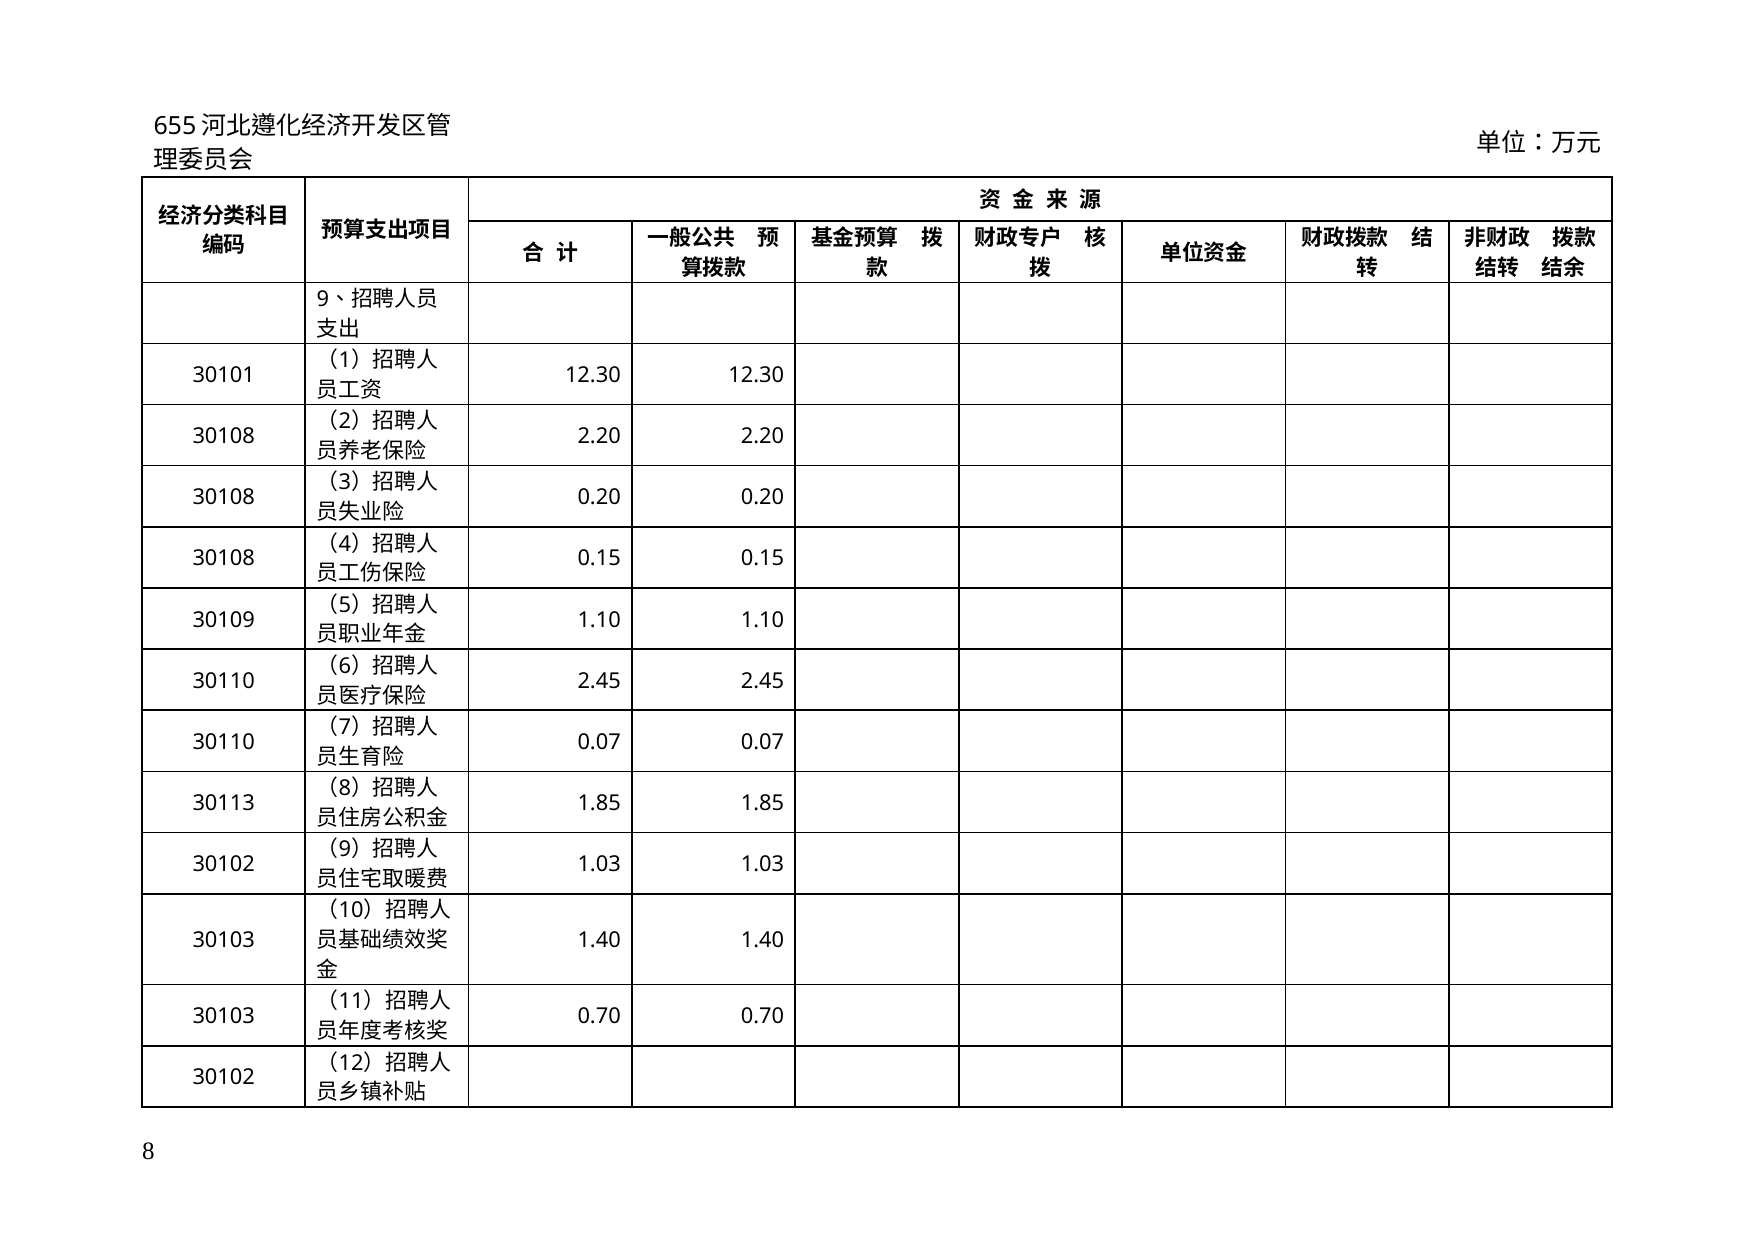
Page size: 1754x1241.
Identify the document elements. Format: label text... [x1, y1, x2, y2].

table_cell 2.20 [469, 405, 631, 465]
table_cell [1123, 283, 1285, 342]
table_cell 单位资金 [1123, 222, 1285, 281]
table_cell [796, 895, 958, 984]
table_cell （10）招聘人员基础绩效奖金 [306, 895, 468, 984]
table_cell [960, 985, 1121, 1045]
table_cell [143, 283, 304, 342]
table_cell [1123, 466, 1285, 526]
table_cell 1.40 [633, 895, 794, 984]
table_cell [1286, 344, 1448, 404]
table_cell 非财政 拨款结转 结余 [1450, 222, 1611, 281]
table_cell [796, 833, 958, 893]
table_cell 30108 [143, 466, 304, 526]
table_cell 30108 [143, 528, 304, 587]
table_cell [633, 283, 794, 342]
table_cell 30108 [143, 405, 304, 465]
table_cell 30103 [143, 895, 304, 984]
table_cell [469, 1047, 631, 1106]
table_header 单位：万元 [469, 108, 1611, 176]
table_cell 1.10 [633, 589, 794, 648]
table_cell [1123, 650, 1285, 709]
table_cell 财政专户 核拨 [960, 222, 1121, 281]
table_cell （1）招聘人员工资 [306, 344, 468, 404]
table_cell [1450, 985, 1611, 1045]
table_cell 预算支出项目 [306, 178, 468, 281]
table_cell [796, 528, 958, 587]
table_cell [1123, 985, 1285, 1045]
table_cell 30102 [143, 1047, 304, 1106]
table_cell 0.70 [633, 985, 794, 1045]
table_cell [960, 466, 1121, 526]
table_cell （12）招聘人员乡镇补贴 [306, 1047, 468, 1106]
table_cell （11）招聘人员年度考核奖 [306, 985, 468, 1045]
table_cell [1123, 1047, 1285, 1106]
table_cell [1123, 344, 1285, 404]
table_cell （8）招聘人员住房公积金 [306, 772, 468, 832]
table_cell 合 计 [469, 222, 631, 281]
table_cell [1450, 528, 1611, 587]
table_cell 30102 [143, 833, 304, 893]
table_cell [1286, 650, 1448, 709]
table_cell 0.15 [633, 528, 794, 587]
table_cell [796, 466, 958, 526]
table_cell （5）招聘人员职业年金 [306, 589, 468, 648]
table_cell [1450, 283, 1611, 342]
table_header 655河北遵化经济开发区管理委员会 [143, 108, 468, 176]
table_cell [1450, 711, 1611, 771]
table_cell [796, 344, 958, 404]
table_cell [796, 283, 958, 342]
table_cell [1450, 344, 1611, 404]
table_cell [1286, 772, 1448, 832]
table_cell [960, 1047, 1121, 1106]
table_cell 30110 [143, 650, 304, 709]
table_cell [960, 650, 1121, 709]
table_cell 1.10 [469, 589, 631, 648]
table_cell [1450, 589, 1611, 648]
table_cell 2.45 [633, 650, 794, 709]
table_cell 12.30 [469, 344, 631, 404]
table_cell （7）招聘人员生育险 [306, 711, 468, 771]
table_cell 1.85 [469, 772, 631, 832]
table_cell 1.85 [633, 772, 794, 832]
table_cell [1123, 833, 1285, 893]
table_cell [1123, 589, 1285, 648]
table_cell [1286, 711, 1448, 771]
table_cell [1450, 466, 1611, 526]
table_cell [960, 283, 1121, 342]
table_cell [796, 711, 958, 771]
table_cell [960, 405, 1121, 465]
table_cell [469, 283, 631, 342]
table_cell [1450, 1047, 1611, 1106]
table_cell 0.07 [633, 711, 794, 771]
table_cell [796, 650, 958, 709]
table_cell [796, 405, 958, 465]
table_cell 1.03 [633, 833, 794, 893]
table_cell 经济分类科目编码 [143, 178, 304, 281]
table_cell [960, 895, 1121, 984]
table_cell [1286, 283, 1448, 342]
table_cell 1.40 [469, 895, 631, 984]
table_cell 2.45 [469, 650, 631, 709]
table_cell [796, 985, 958, 1045]
table_cell [1286, 589, 1448, 648]
table_cell 0.20 [633, 466, 794, 526]
table_cell [960, 711, 1121, 771]
table_cell 30113 [143, 772, 304, 832]
table_cell 30103 [143, 985, 304, 1045]
table_cell [1123, 528, 1285, 587]
table_cell 0.15 [469, 528, 631, 587]
table_cell 0.70 [469, 985, 631, 1045]
table_cell [960, 589, 1121, 648]
table_cell 9、招聘人员支出 [306, 283, 468, 342]
table_cell 2.20 [633, 405, 794, 465]
table_cell （2）招聘人员养老保险 [306, 405, 468, 465]
table_cell 30109 [143, 589, 304, 648]
table_cell [960, 772, 1121, 832]
table_cell （3）招聘人员失业险 [306, 466, 468, 526]
table_cell [633, 1047, 794, 1106]
table_cell 资 金 来 源 [469, 178, 1611, 220]
table_cell （9）招聘人员住宅取暖费 [306, 833, 468, 893]
table_cell [1286, 466, 1448, 526]
table_cell 30110 [143, 711, 304, 771]
table_cell [1286, 1047, 1448, 1106]
table_cell [960, 344, 1121, 404]
table_cell 0.20 [469, 466, 631, 526]
table_cell （4）招聘人员工伤保险 [306, 528, 468, 587]
table_cell [1450, 895, 1611, 984]
table_cell [1286, 833, 1448, 893]
table_cell 一般公共 预算拨款 [633, 222, 794, 281]
table_cell [796, 1047, 958, 1106]
table_cell [1286, 895, 1448, 984]
table_cell [1123, 895, 1285, 984]
table_cell [960, 833, 1121, 893]
table_cell [1123, 772, 1285, 832]
table_cell [960, 528, 1121, 587]
table_cell [1450, 650, 1611, 709]
table_cell [1286, 985, 1448, 1045]
table_cell 30101 [143, 344, 304, 404]
table_cell 0.07 [469, 711, 631, 771]
table_cell [1123, 405, 1285, 465]
table_cell [1286, 528, 1448, 587]
table_cell [796, 772, 958, 832]
table_cell [1123, 711, 1285, 771]
table_cell [1450, 833, 1611, 893]
table_cell （6）招聘人员医疗保险 [306, 650, 468, 709]
table_cell [1450, 405, 1611, 465]
table_cell [1286, 405, 1448, 465]
table_cell 1.03 [469, 833, 631, 893]
table_cell 财政拨款 结转 [1286, 222, 1448, 281]
table_cell 基金预算 拨款 [796, 222, 958, 281]
table_cell 12.30 [633, 344, 794, 404]
table_cell [796, 589, 958, 648]
table_cell [1450, 772, 1611, 832]
